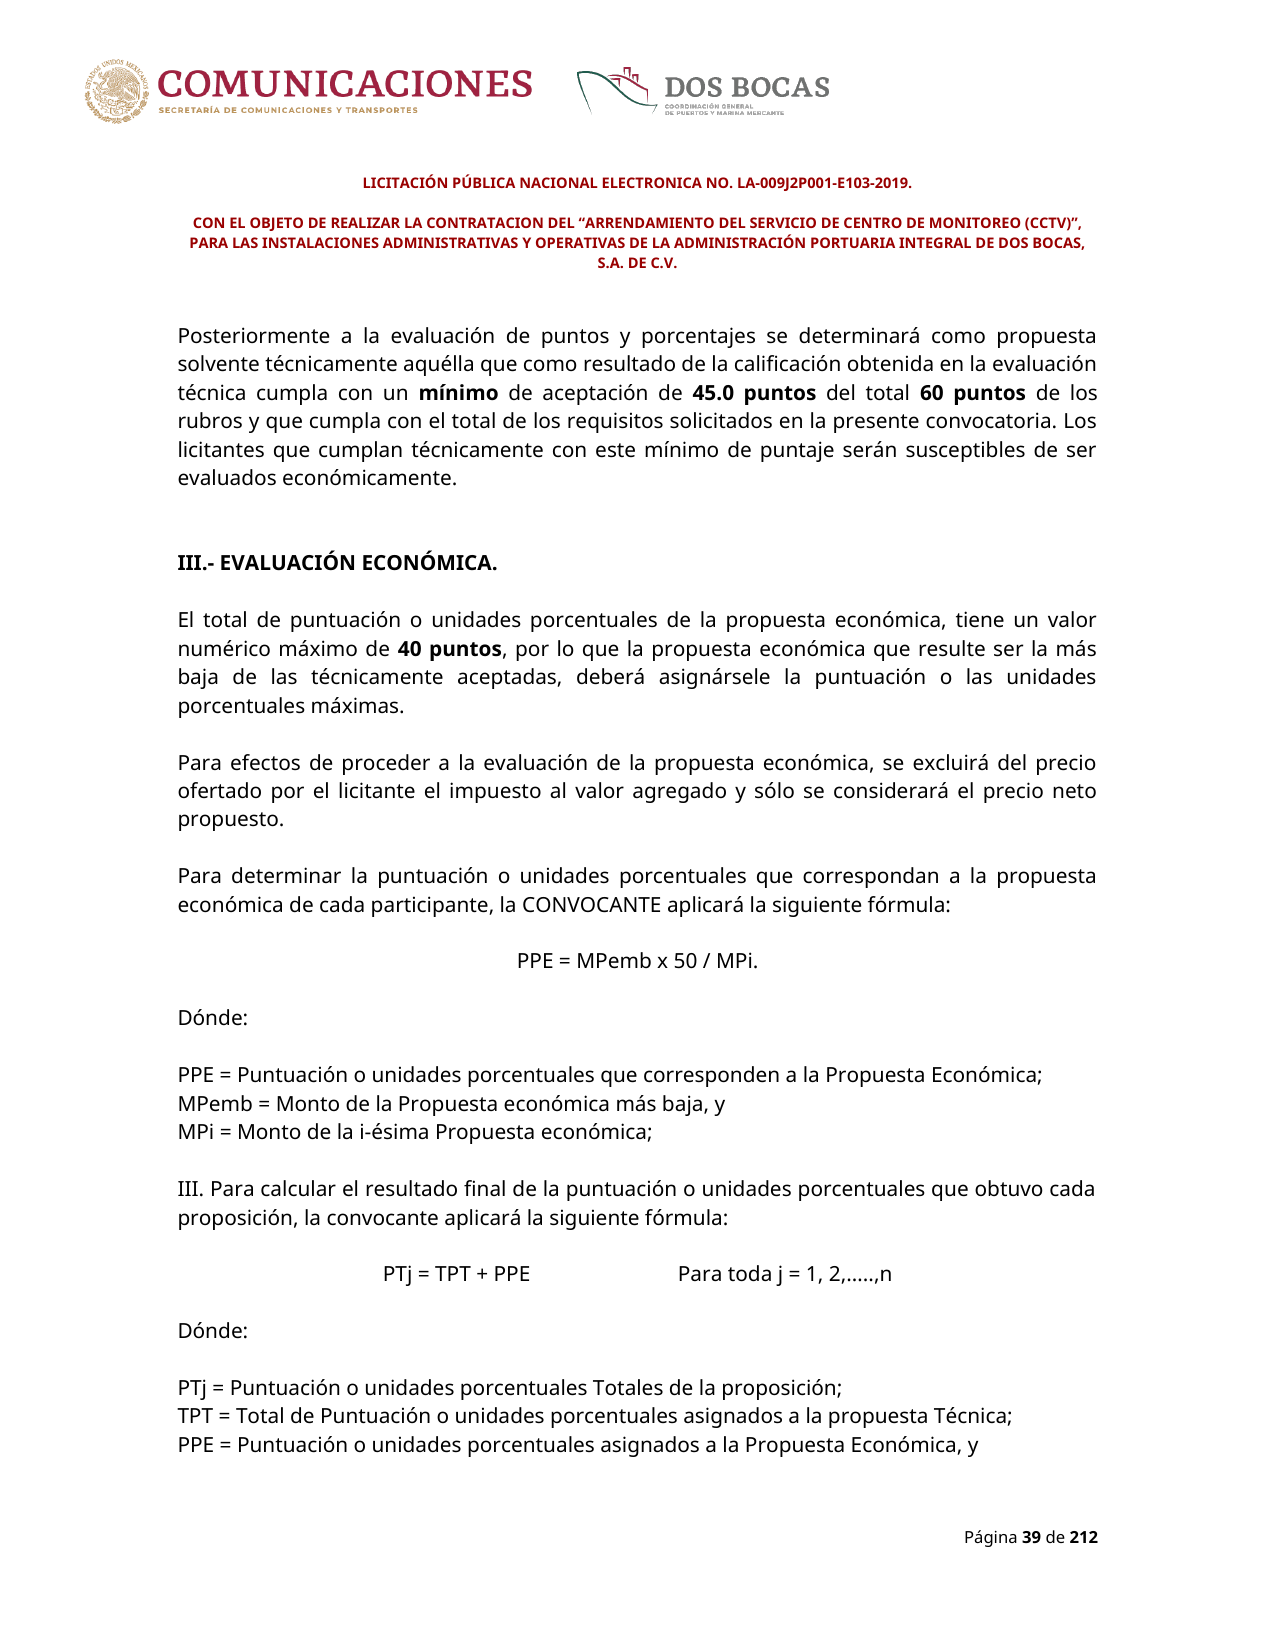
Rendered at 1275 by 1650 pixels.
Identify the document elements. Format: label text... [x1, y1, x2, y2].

text MPi = Monto de la i-ésima Propuesta económica; [177, 1117, 1098, 1146]
picture [577, 67, 829, 115]
text Dónde: [177, 1316, 1098, 1345]
text El total de puntuación o unidades porcentuales de la propuesta económica, tiene un valor numérico máximo de 40 puntos, por lo que la propuesta económica que resulte ser la más baja de las técnicamente aceptadas, deberá asignársele la puntuación o las unidades porcentuales máximas. [177, 605, 1098, 719]
text Dónde: [177, 1003, 1098, 1032]
text PTj = TPT + PPE Para toda j = 1, 2,…..,n [177, 1259, 1098, 1288]
text Posteriormente a la evaluación de puntos y porcentajes se determinará como propuesta solvente técnicamente aquélla que como resultado de la calificación obtenida en la evaluación técnica cumpla con un mínimo de aceptación de 45.0 puntos del total 60 puntos de los rubros y que cumpla con el total de los requisitos solicitados en la presente convocatoria. Los licitantes que cumplan técnicamente con este mínimo de puntaje serán susceptibles de ser evaluados económicamente. [177, 321, 1098, 492]
text PTj = Puntuación o unidades porcentuales Totales de la proposición; [177, 1373, 1098, 1402]
text Para efectos de proceder a la evaluación de la propuesta económica, se excluirá del precio ofertado por el licitante el impuesto al valor agregado y sólo se considerará el precio neto propuesto. [177, 748, 1098, 833]
text PPE = Puntuación o unidades porcentuales asignados a la Propuesta Económica, y [177, 1430, 1098, 1458]
text MPemb = Monto de la Propuesta económica más baja, y [177, 1089, 1098, 1117]
text Para determinar la puntuación o unidades porcentuales que correspondan a la propuesta económica de cada participante, la CONVOCANTE aplicará la siguiente fórmula: [177, 861, 1098, 918]
text PPE = MPemb x 50 / MPi. [177, 947, 1098, 975]
text III.- EVALUACIÓN ECONÓMICA. [177, 548, 1098, 577]
text PPE = Puntuación o unidades porcentuales que corresponden a la Propuesta Económica; [177, 1060, 1098, 1089]
text TPT = Total de Puntuación o unidades porcentuales asignados a la propuesta Técnica; [177, 1402, 1098, 1430]
picture [80, 51, 536, 134]
text III. Para calcular el resultado final de la puntuación o unidades porcentuales que obtuvo cada proposición, la convocante aplicará la siguiente fórmula: [177, 1174, 1098, 1231]
